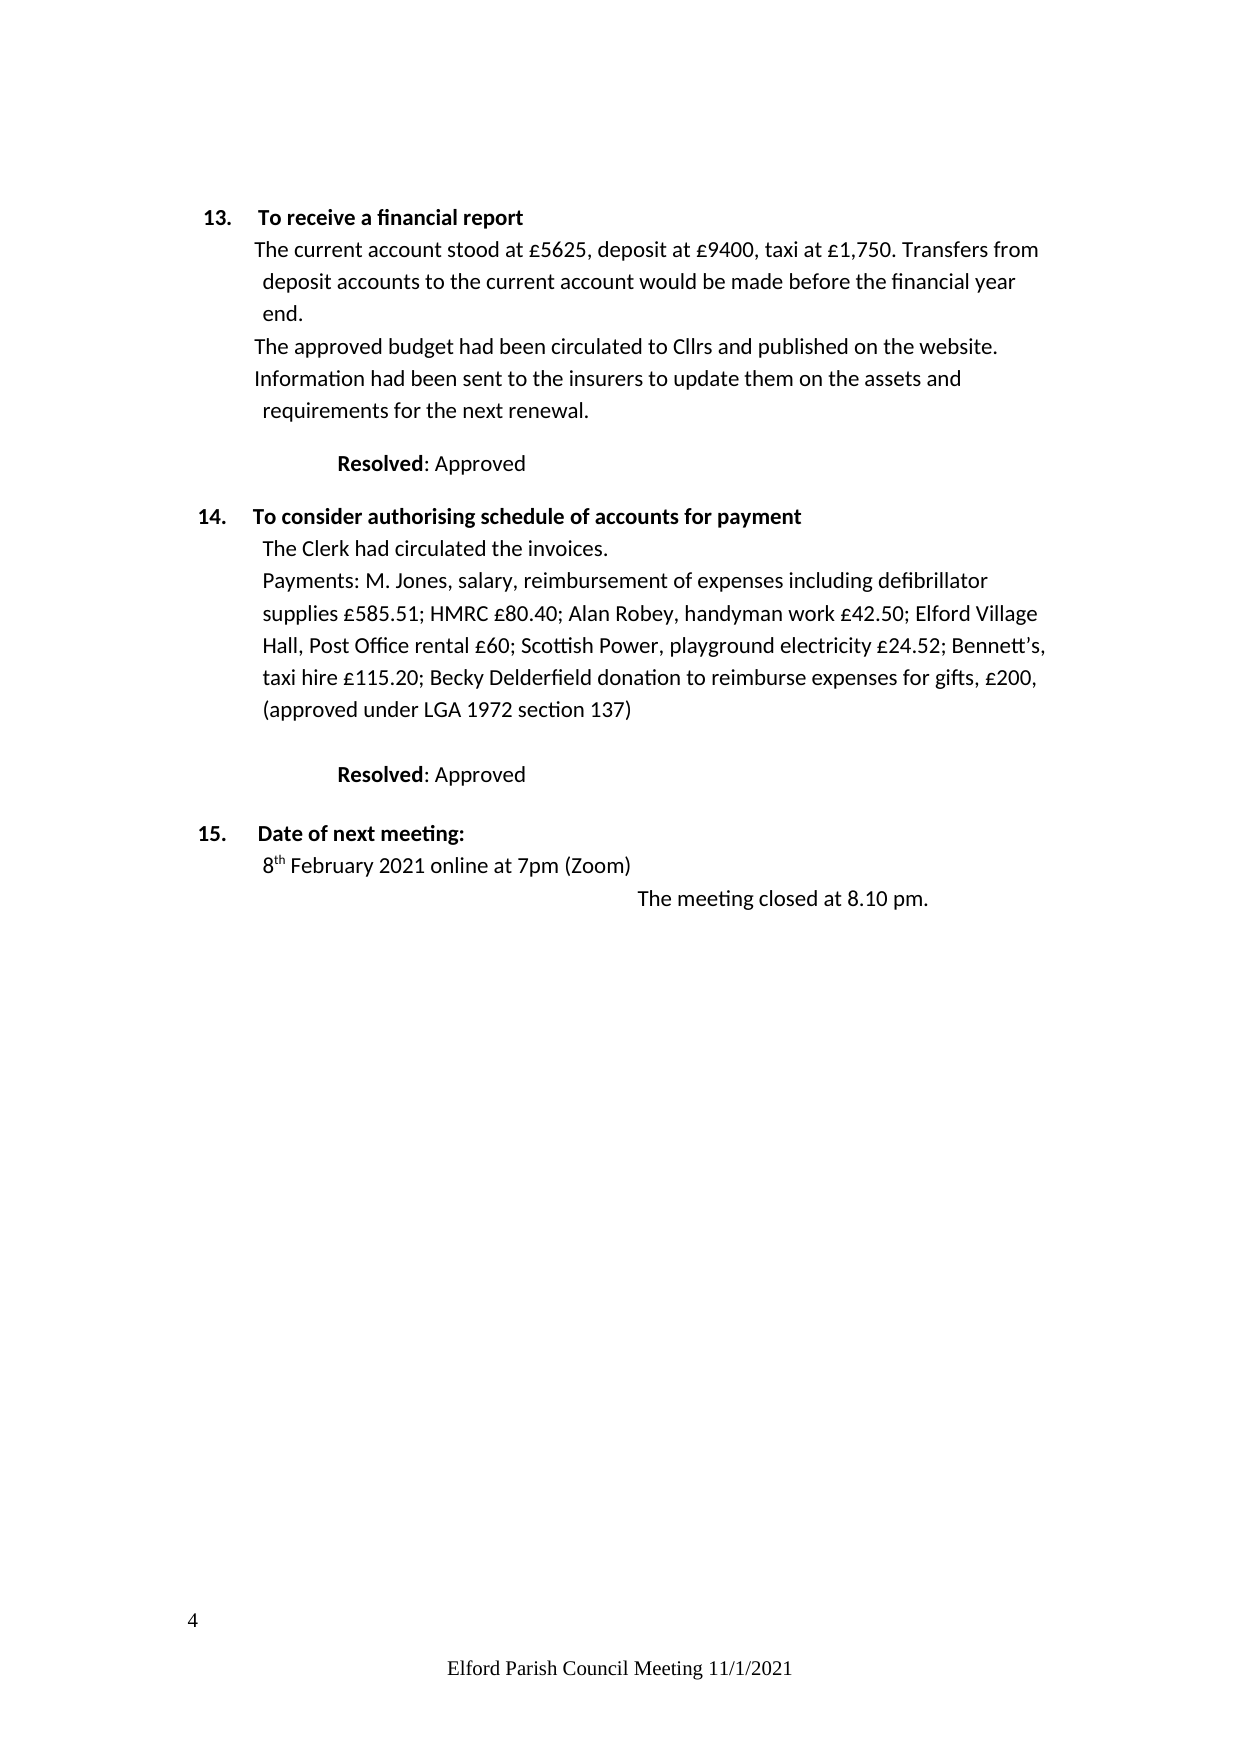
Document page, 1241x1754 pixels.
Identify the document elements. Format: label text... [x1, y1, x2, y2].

text Payments: M. Jones, salary, reimbursement of expenses including defibrillator supplies £585.51; HMRC £80.40; Alan Robey, handyman work £42.50; Elford Village Hall, Post Office rental £60; Scottish Power, playground electricity £24.52; Bennett’s, taxi hire £115.20; Becky Delderfield donation to reimburse expenses for gifts, £200, (approved under LGA 1972 section 137) [262, 567, 1053, 723]
list Resolved: Approved [254, 449, 1053, 477]
text 15. Date of next meeting: [187, 819, 1053, 847]
text 13. To receive a financial report [203, 203, 1053, 231]
text 14. To consider authorising schedule of accounts for payment [187, 502, 1053, 530]
text The approved budget had been circulated to Cllrs and published on the website. [254, 332, 1053, 360]
text The current account stood at £5625, deposit at £9400, taxi at £1,750. Transfers from deposit accounts to the current account would be made before the financial year end. [254, 235, 1053, 328]
text Resolved: Approved [262, 760, 1053, 788]
text The Clerk had circulated the invoices. [187, 534, 1053, 562]
text 8th February 2021 online at 7pm (Zoom) The meeting closed at 8.10 pm. [187, 852, 1053, 912]
text Information had been sent to the insurers to update them on the assets and requirements for the next renewal. [254, 364, 1053, 424]
